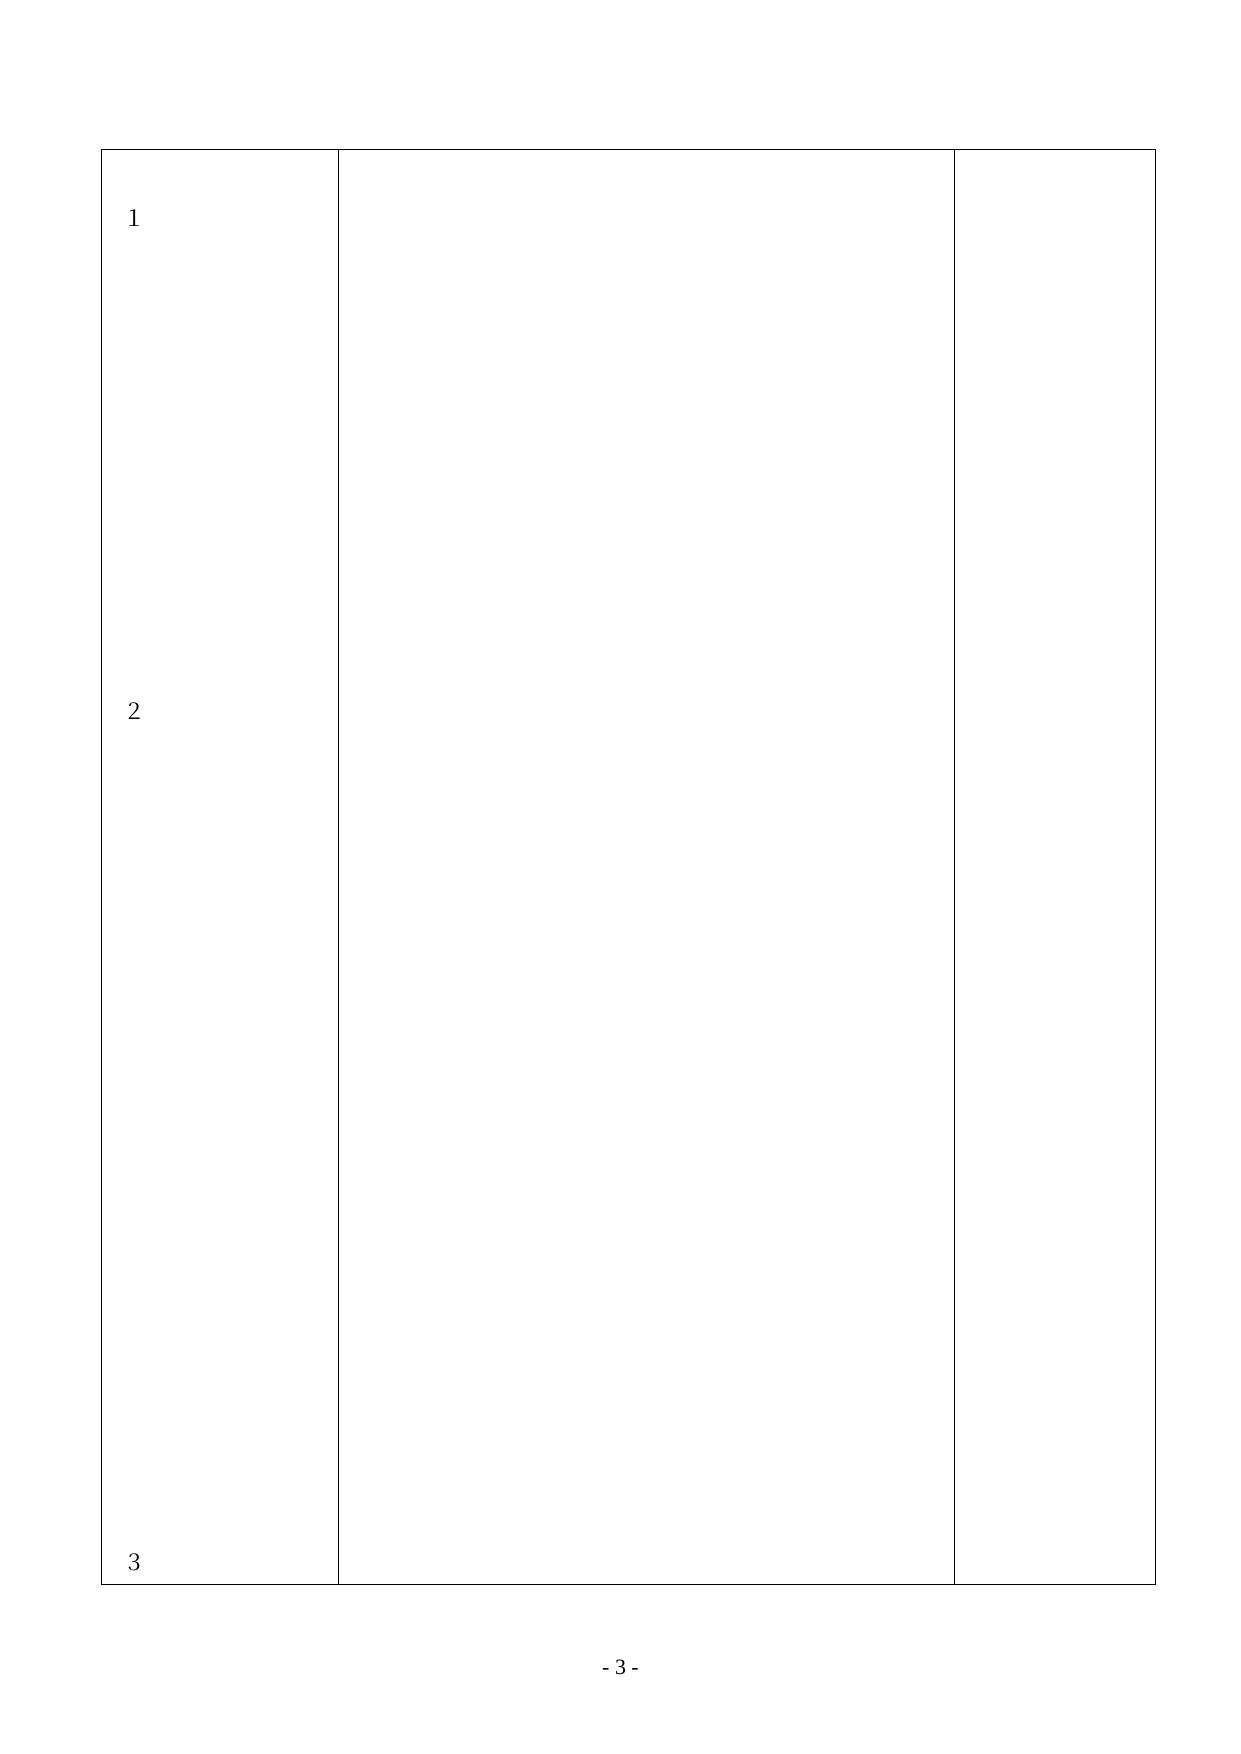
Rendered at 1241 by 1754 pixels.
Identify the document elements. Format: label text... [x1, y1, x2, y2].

table_cell [339, 150, 954, 1583]
table_cell [955, 150, 1155, 1583]
table_cell １ ２ ３ ４ ５ [102, 150, 338, 1583]
